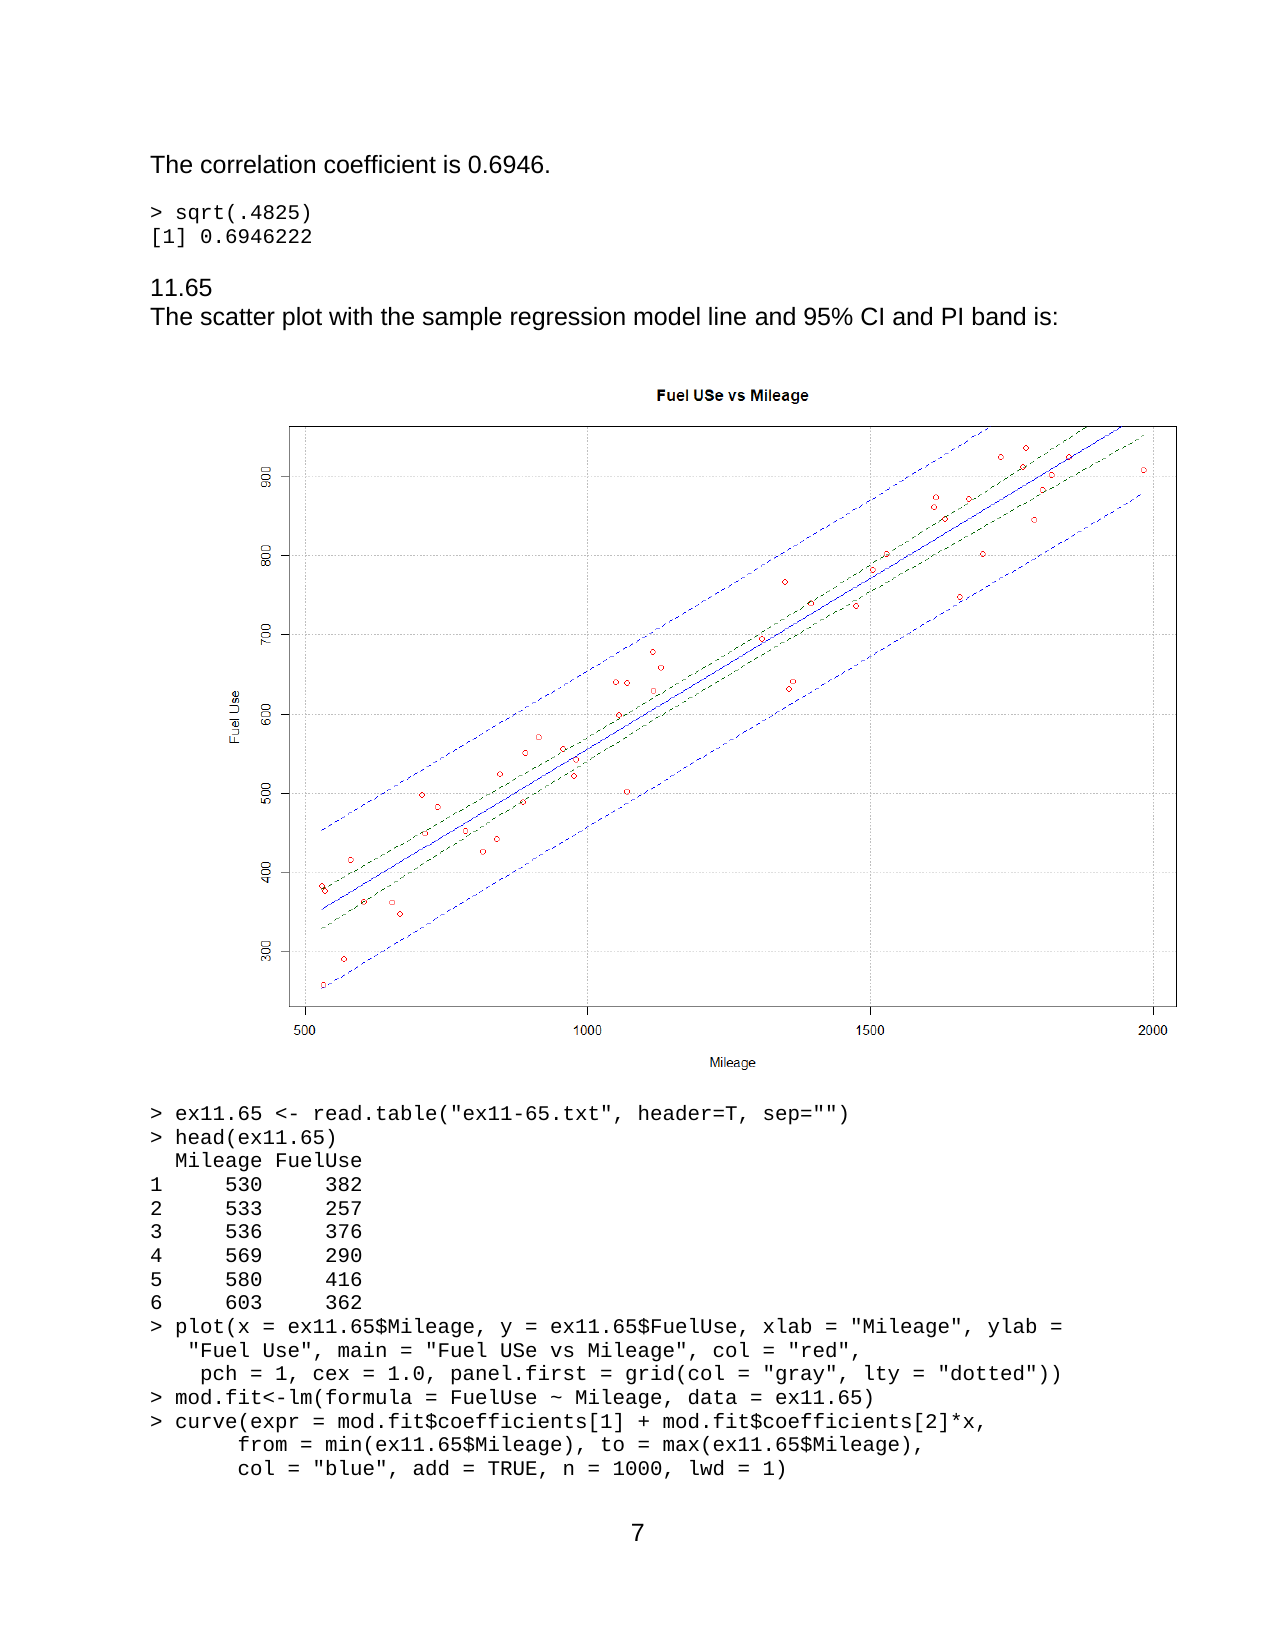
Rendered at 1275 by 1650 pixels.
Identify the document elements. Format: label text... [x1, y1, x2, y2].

text 5 580 416 [150, 1269, 1125, 1292]
text col = "blue", add = TRUE, n = 1000, lwd = 1) [150, 1458, 1125, 1482]
text 6 603 362 [150, 1292, 1125, 1316]
text 2 533 257 [150, 1198, 1125, 1221]
text 4 569 290 [150, 1245, 1125, 1269]
text > curve(expr = mod.fit$coefficients[1] + mod.fit$coefficients[2]*x, [150, 1411, 1125, 1434]
text > plot(x = ex11.65$Mileage, y = ex11.65$FuelUse, xlab = "Mileage", ylab = [150, 1316, 1125, 1340]
text The scatter plot with the sample regression model line and 95% CI and PI band is: [150, 302, 1125, 331]
text 3 536 376 [150, 1221, 1125, 1245]
text "Fuel Use", main = "Fuel USe vs Mileage", col = "red", [150, 1340, 1125, 1363]
picture [225, 367, 1200, 1080]
text Mileage FuelUse [150, 1151, 1125, 1174]
text > head(ex11.65) [150, 1127, 1125, 1151]
text > ex11.65 <- read.table("ex11-65.txt", header=T, sep="") [150, 1103, 1125, 1127]
text > sqrt(.4825) [150, 202, 1125, 226]
text > mod.fit<-lm(formula = FuelUse ~ Mileage, data = ex11.65) [150, 1387, 1125, 1411]
text 11.65 [150, 273, 1125, 302]
text 1 530 382 [150, 1174, 1125, 1198]
text The correlation coefficient is 0.6946. [150, 150, 1125, 179]
text from = min(ex11.65$Mileage), to = max(ex11.65$Mileage), [150, 1434, 1125, 1458]
text pch = 1, cex = 1.0, panel.first = grid(col = "gray", lty = "dotted")) [150, 1363, 1125, 1387]
text [1] 0.6946222 [150, 226, 1125, 250]
